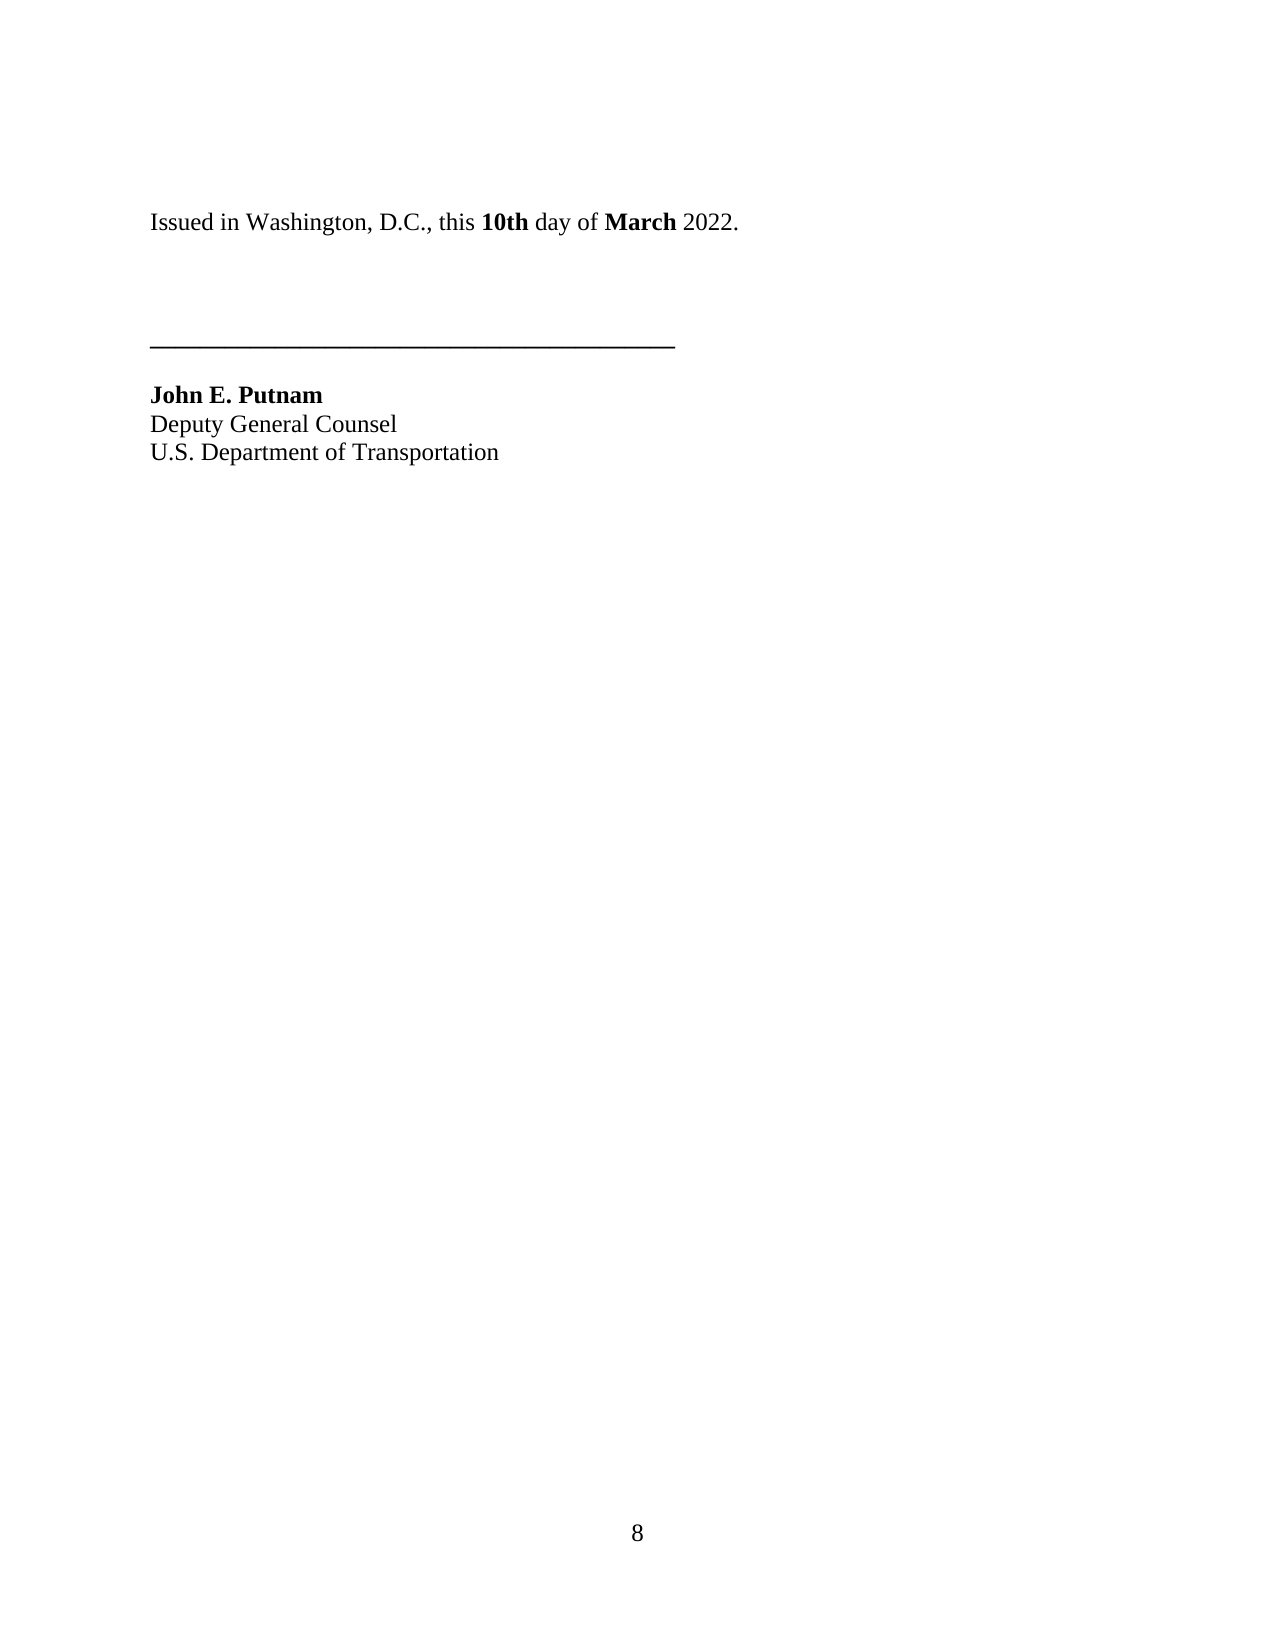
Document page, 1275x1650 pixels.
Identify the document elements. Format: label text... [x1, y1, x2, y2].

text U.S. Department of Transportation [150, 437, 1125, 466]
text Deputy General Counsel [150, 409, 1125, 437]
text __________________________________________ [150, 322, 1087, 351]
text John E. Putnam [150, 380, 1125, 409]
text Issued in Washington, D.C., this 10th day of March 2022. [150, 207, 1125, 236]
